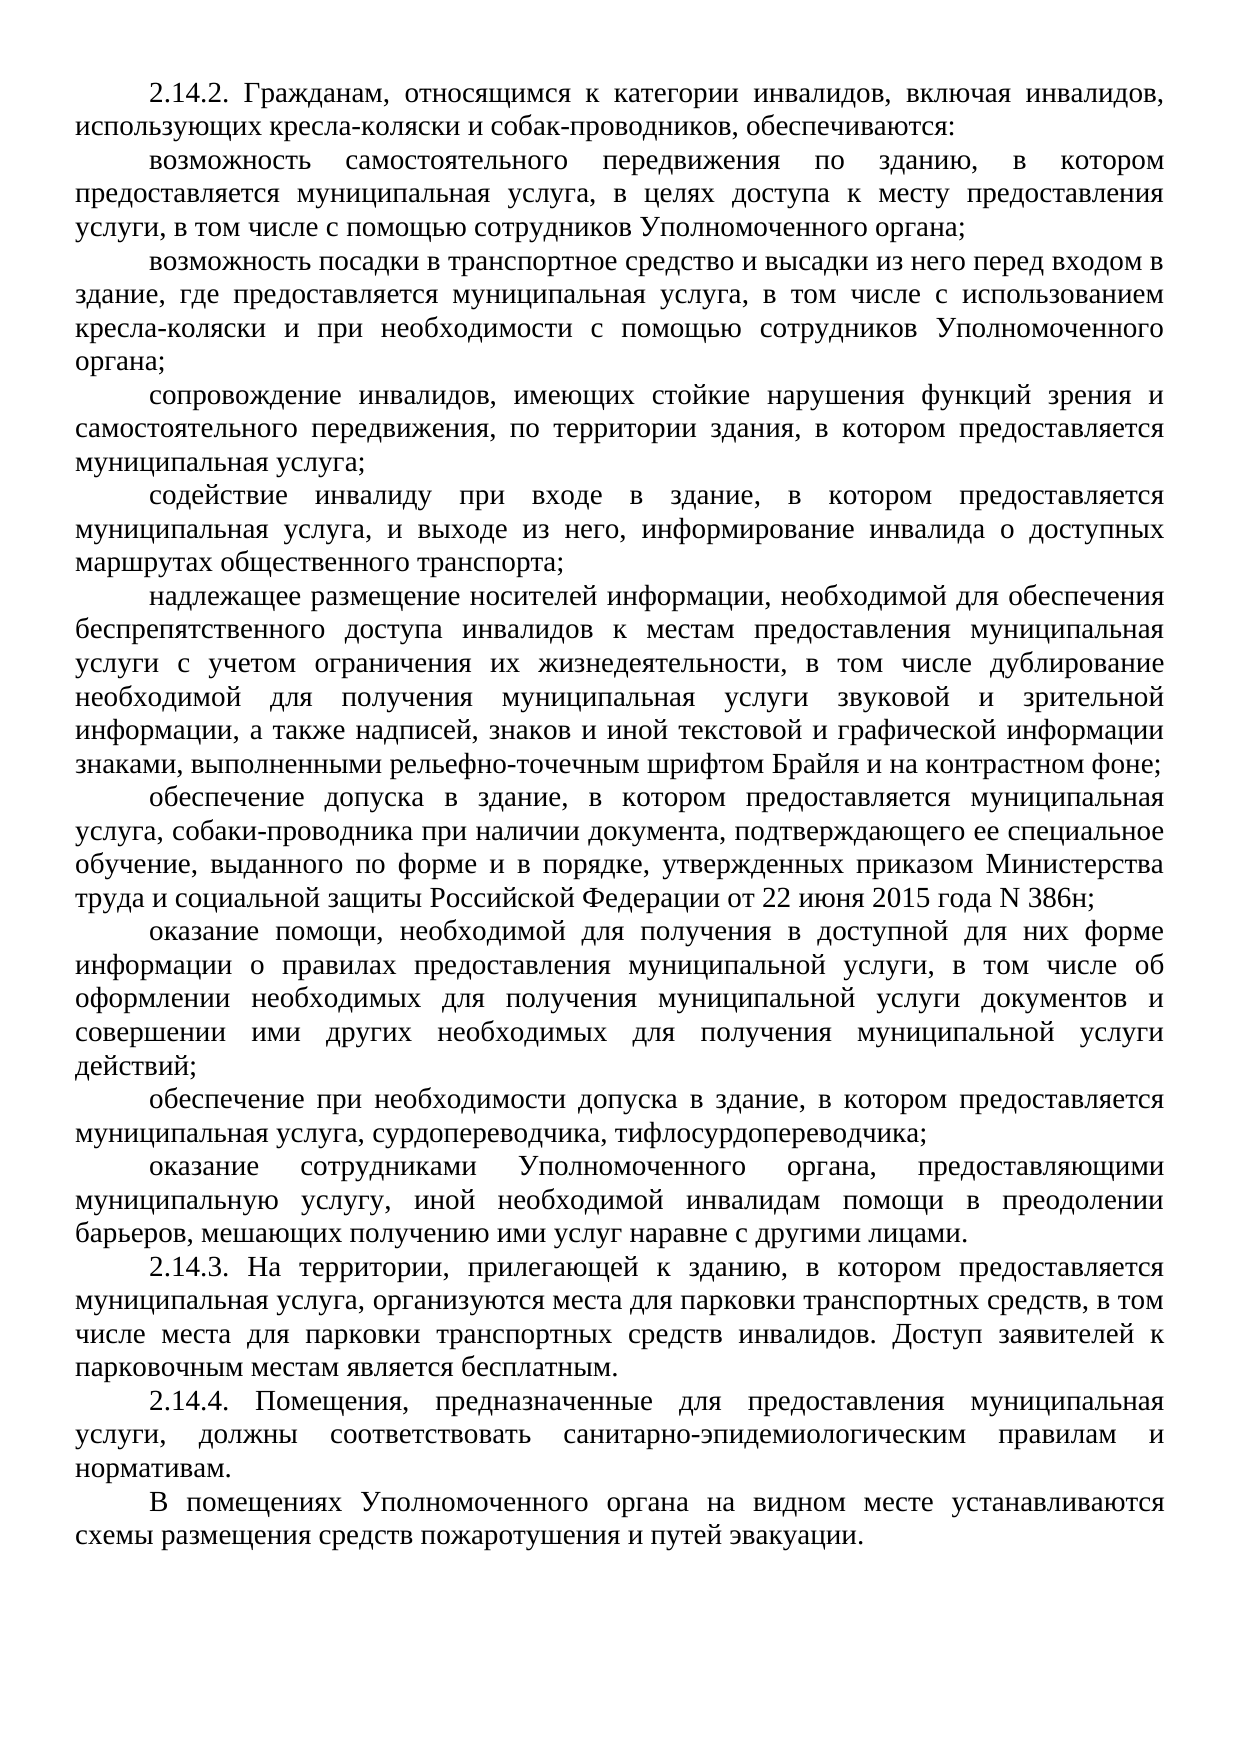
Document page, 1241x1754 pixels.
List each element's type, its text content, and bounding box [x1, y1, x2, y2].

text обеспечение при необходимости допуска в здание, в котором предоставляется муниципальная услуга, сурдопереводчика, тифлосурдопереводчика; [75, 1081, 1165, 1148]
text надлежащее размещение носителей информации, необходимой для обеспечения беспрепятственного доступа инвалидов к местам предоставления муниципальная услуги с учетом ограничения их жизнедеятельности, в том числе дублирование необходимой для получения муниципальная услуги звуковой и зрительной информации, а также надписей, знаков и иной текстовой и графической информации знаками, выполненными рельефно-точечным шрифтом Брайля и на контрастном фоне; [75, 578, 1165, 779]
text содействие инвалиду при входе в здание, в котором предоставляется муниципальная услуга, и выходе из него, информирование инвалида о доступных маршрутах общественного транспорта; [75, 477, 1165, 578]
text возможность посадки в транспортное средство и высадки из него перед входом в здание, где предоставляется муниципальная услуга, в том числе с использованием кресла-коляски и при необходимости с помощью сотрудников Уполномоченного органа; [75, 243, 1165, 377]
text сопровождение инвалидов, имеющих стойкие нарушения функций зрения и самостоятельного передвижения, по территории здания, в котором предоставляется муниципальная услуга; [75, 377, 1165, 477]
text 2.14.2. Гражданам, относящимся к категории инвалидов, включая инвалидов, использующих кресла-коляски и собак-проводников, обеспечиваются: [75, 75, 1165, 142]
text оказание сотрудниками Уполномоченного органа, предоставляющими муниципальную услугу, иной необходимой инвалидам помощи в преодолении барьеров, мешающих получению ими услуг наравне с другими лицами. [75, 1148, 1165, 1249]
text 2.14.4. Помещения, предназначенные для предоставления муниципальная услуги, должны соответствовать санитарно-эпидемиологическим правилам и нормативам. [75, 1383, 1165, 1484]
text возможность самостоятельного передвижения по зданию, в котором предоставляется муниципальная услуга, в целях доступа к месту предоставления услуги, в том числе с помощью сотрудников Уполномоченного органа; [75, 142, 1165, 243]
text В помещениях Уполномоченного органа на видном месте устанавливаются схемы размещения средств пожаротушения и путей эвакуации. [75, 1484, 1165, 1551]
text обеспечение допуска в здание, в котором предоставляется муниципальная услуга, собаки-проводника при наличии документа, подтверждающего ее специальное обучение, выданного по форме и в порядке, утвержденных приказом Министерства труда и социальной защиты Российской Федерации от 22 июня 2015 года N 386н; [75, 779, 1165, 913]
text оказание помощи, необходимой для получения в доступной для них форме информации о правилах предоставления муниципальной услуги, в том числе об оформлении необходимых для получения муниципальной услуги документов и совершении ими других необходимых для получения муниципальной услуги действий; [75, 913, 1165, 1081]
text 2.14.3. На территории, прилегающей к зданию, в котором предоставляется муниципальная услуга, организуются места для парковки транспортных средств, в том числе места для парковки транспортных средств инвалидов. Доступ заявителей к парковочным местам является бесплатным. [75, 1249, 1165, 1383]
